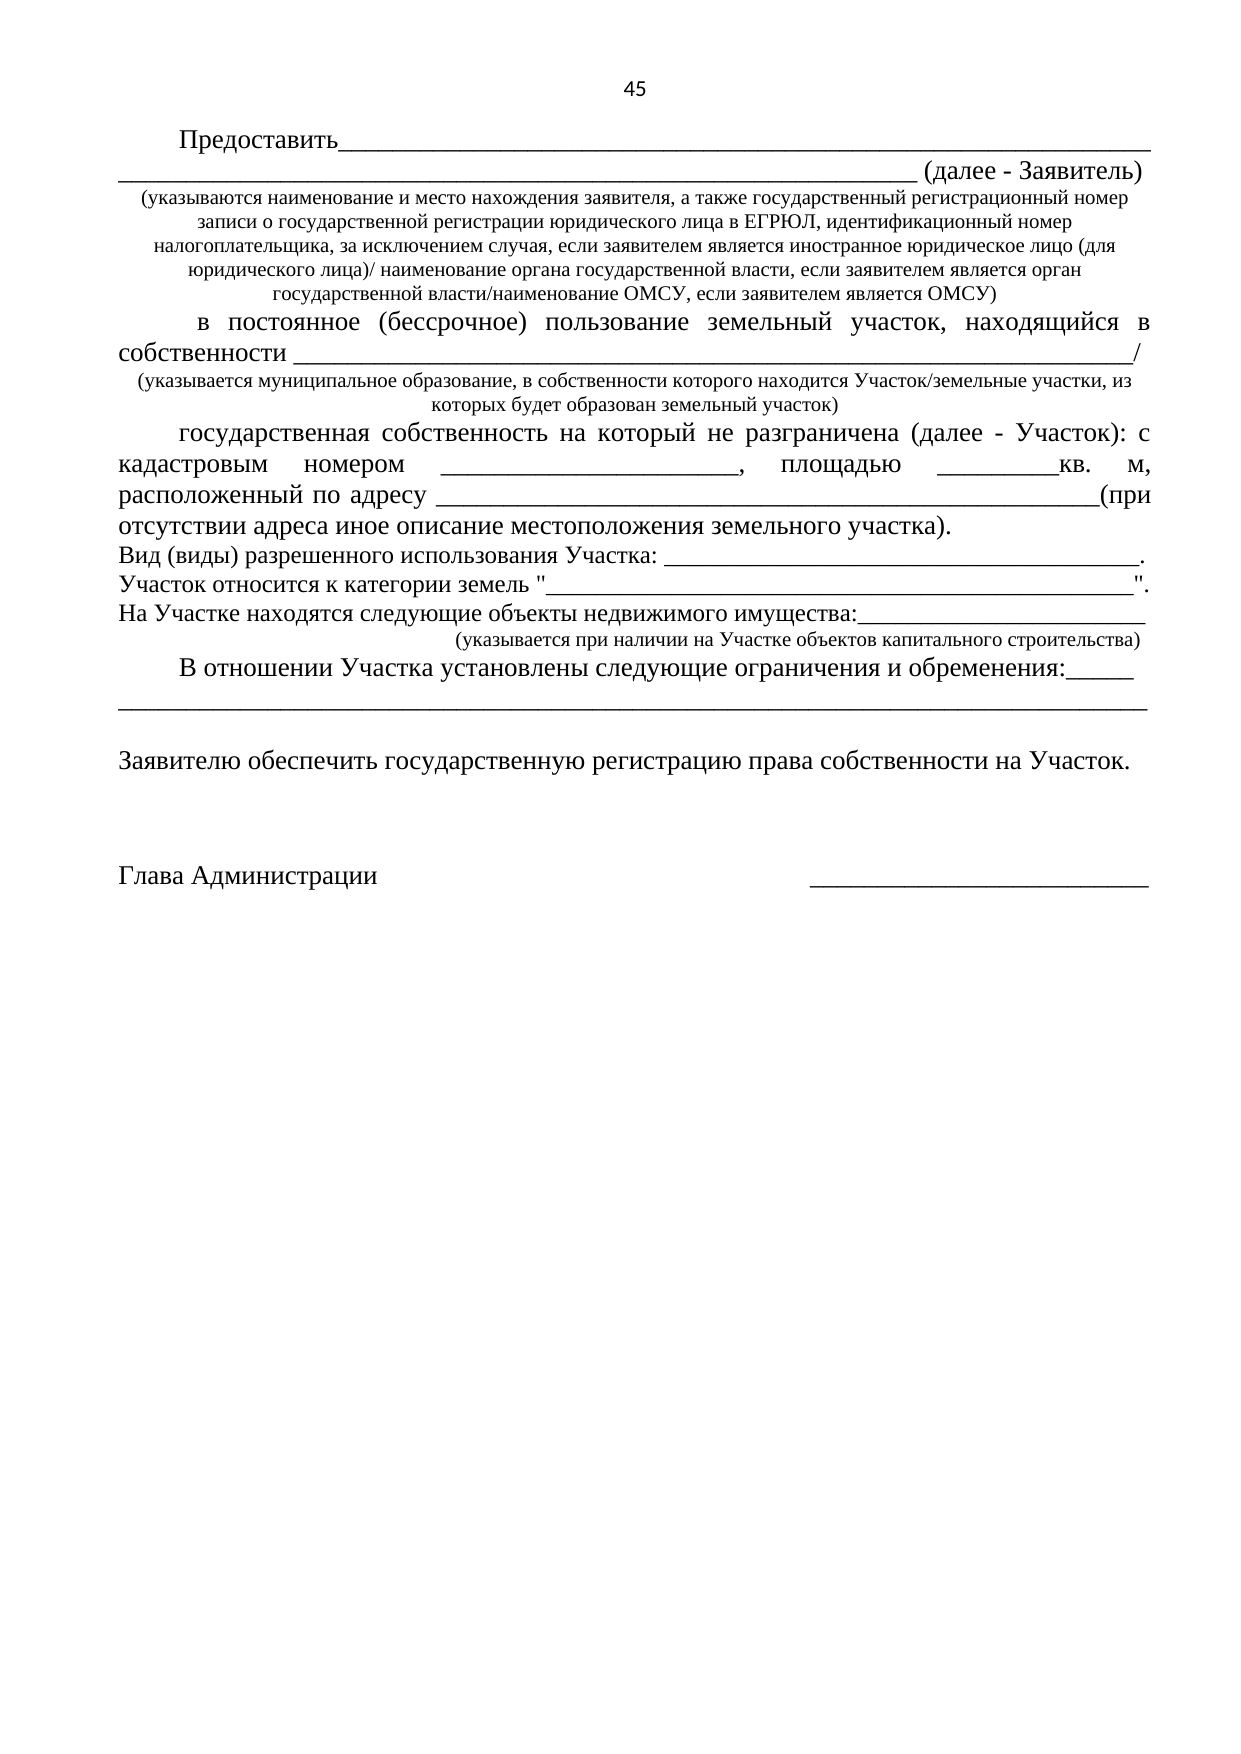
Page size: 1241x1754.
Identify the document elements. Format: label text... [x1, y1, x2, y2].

text На Участке находятся следующие объекты недвижимого имущества:_______________________ [118, 598, 1152, 627]
text В отношении Участка установлены следующие ограничения и обременения:_____ [118, 651, 1152, 682]
text государственная собственность на который не разграничена (далее - Участок): с кадастровым номером ______________________, площадью _________кв. м, расположенный по адресу _________________________________________________(при отсутствии адреса иное описание местоположения земельного участка). [118, 416, 1152, 540]
text в постоянное (бессрочное) пользование земельный участок, находящийся в собственности ______________________________________________________________/ [118, 305, 1152, 368]
text (указывается муниципальное образование, в собственности которого находится Участок/земельные участки, из которых будет образован земельный участок) [118, 368, 1152, 416]
text ____________________________________________________________________________ [118, 682, 1152, 713]
text (указывается при наличии на Участке объектов капитального строительства) [118, 627, 1152, 651]
text (указываются наименование и место нахождения заявителя, а также государственный регистрационный номер записи о государственной регистрации юридического лица в ЕГРЮЛ, идентификационный номер налогоплательщика, за исключением случая, если заявителем является иностранное юридическое лицо (для юридического лица)/ наименование органа государственной власти, если заявителем является орган государственной власти/наименование ОМСУ, если заявителем является ОМСУ) [118, 185, 1152, 305]
text Вид (виды) разрешенного использования Участка: ______________________________________. [118, 540, 1152, 569]
text Предоставить_______________________________________________________________________________________________________________________ (далее - Заявитель) [118, 123, 1152, 185]
text Заявителю обеспечить государственную регистрацию права собственности на Участок. [118, 744, 1152, 775]
text Глава Администрации _________________________ [118, 859, 1152, 890]
text Участок относится к категории земель "_______________________________________________". [118, 569, 1152, 598]
